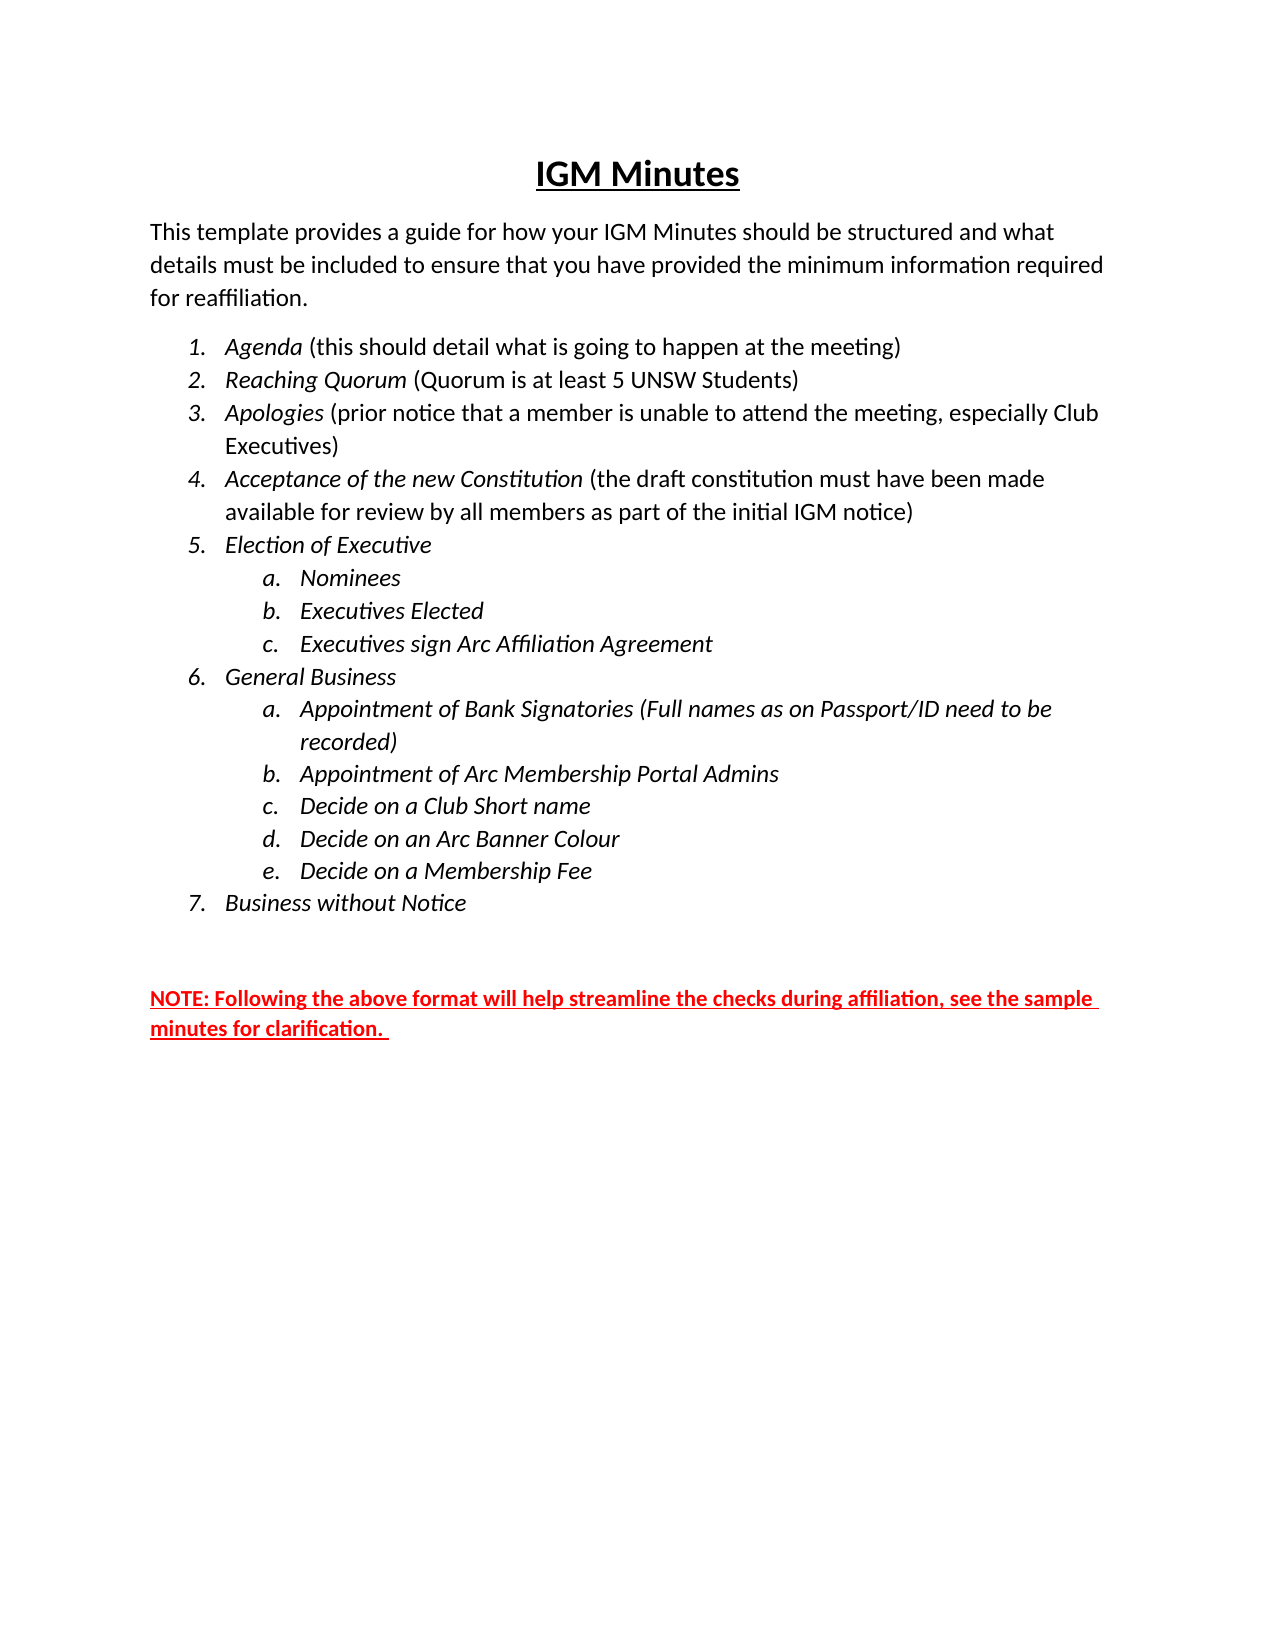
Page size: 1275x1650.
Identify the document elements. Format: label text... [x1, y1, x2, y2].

list Decide on an Arc Banner Colour [262, 823, 1125, 853]
list Business without Notice [187, 887, 1125, 918]
list Appointment of Bank Signatories (Full names as on Passport/ID need to be recorded) [262, 694, 1125, 756]
list Acceptance of the new Constitution (the draft constitution must have been made available for review by all members as part of the initial IGM notice) [187, 463, 1125, 527]
list Decide on a Membership Fee [262, 855, 1125, 886]
list Election of Executive [187, 529, 1125, 559]
list Nominees [262, 562, 1125, 592]
list Agenda (this should detail what is going to happen at the meeting) [187, 332, 1125, 362]
text NOTE: Following the above format will help streamline the checks during affiliation, see the sample minutes for clarification. BLANK IGM Minutes Template [150, 984, 1125, 1042]
list Apologies (prior notice that a member is unable to attend the meeting, especially Club Executives) [187, 397, 1125, 461]
list General Business [187, 661, 1125, 691]
list Appointment of Arc Membership Portal Admins [262, 758, 1125, 789]
list Executives Elected [262, 595, 1125, 625]
text This template provides a guide for how your IGM Minutes should be structured and what details must be included to ensure that you have provided the minimum information required for reaffiliation. [150, 216, 1125, 312]
list Reaching Quorum (Quorum is at least 5 UNSW Students) [187, 364, 1125, 395]
text IGM Minutes [150, 150, 1125, 196]
list Decide on a Club Short name [262, 791, 1125, 821]
list Executives sign Arc Affiliation Agreement [262, 628, 1125, 658]
